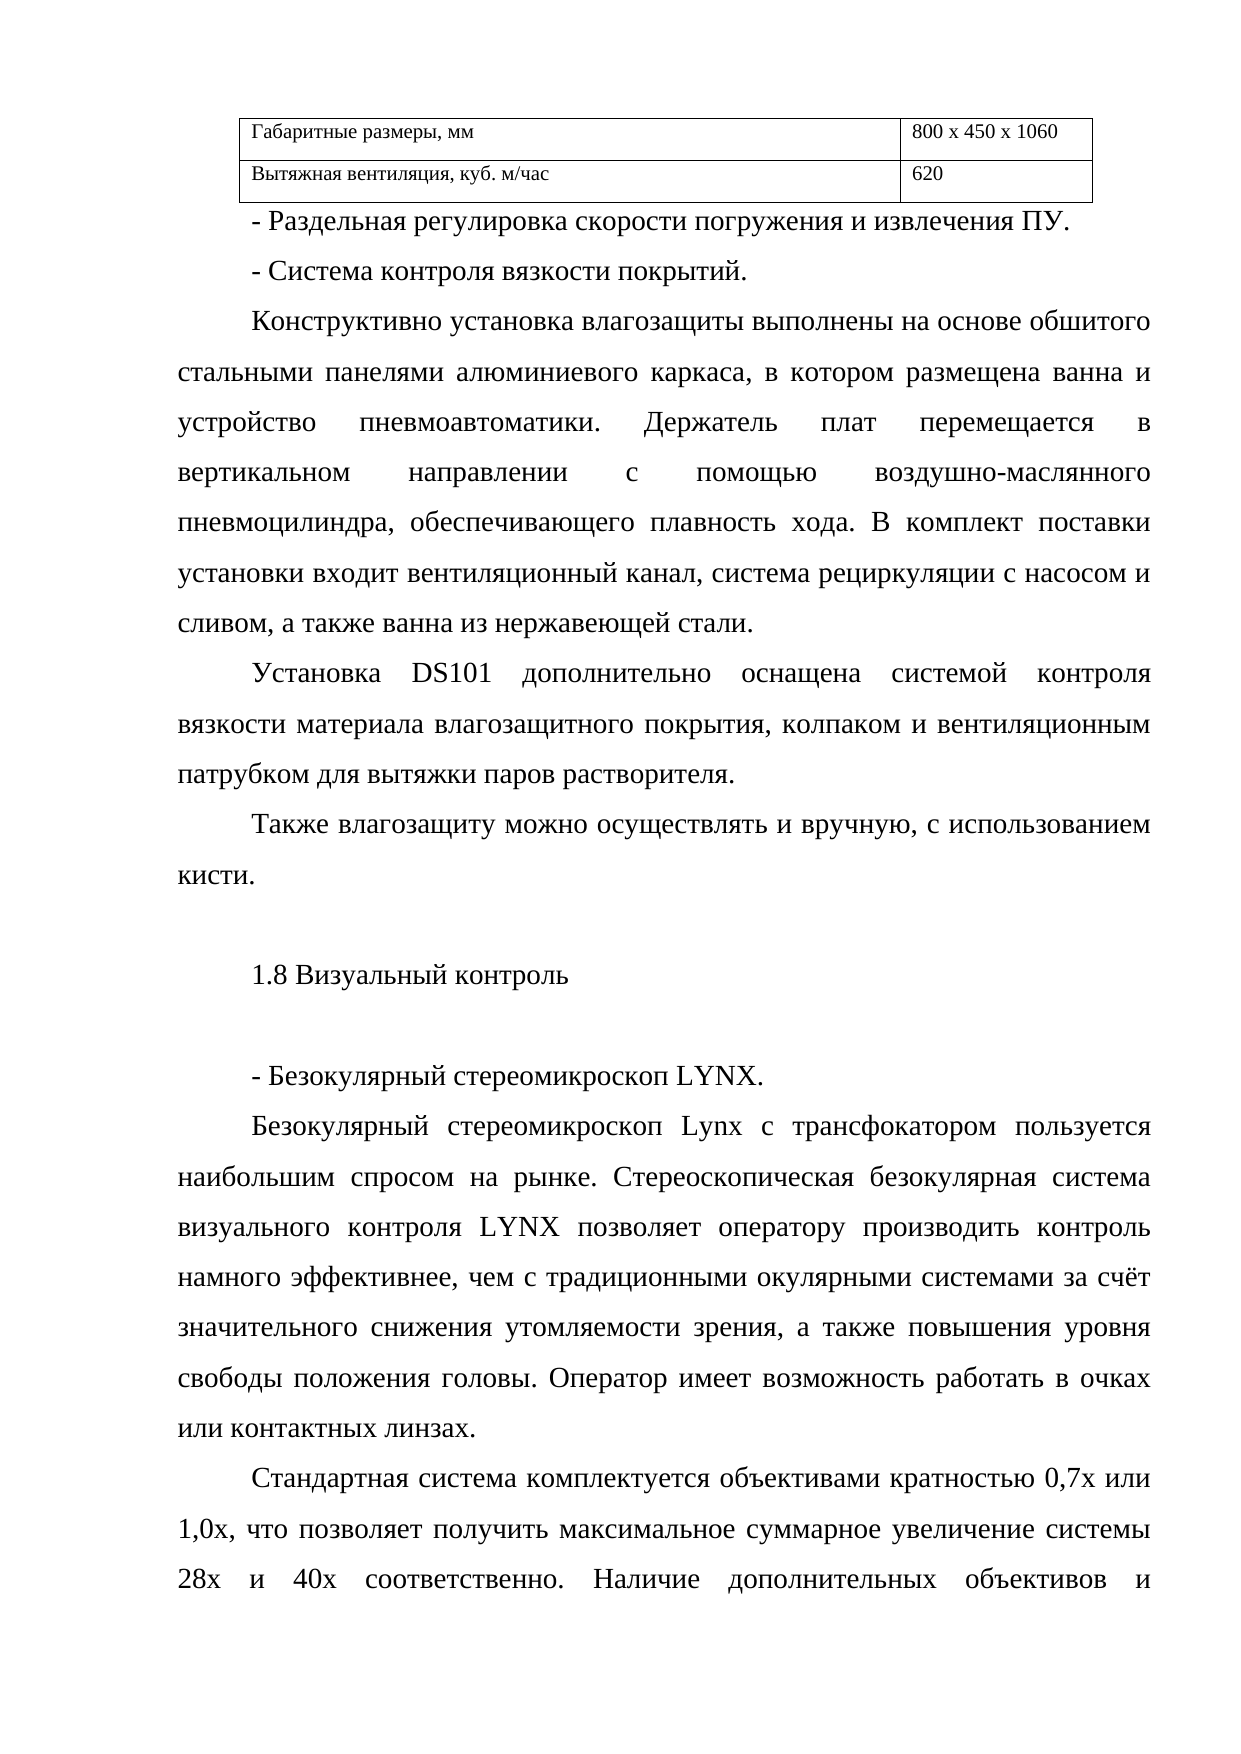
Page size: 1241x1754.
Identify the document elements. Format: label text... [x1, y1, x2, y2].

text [177, 1461, 1152, 1595]
table_cell 800 х 450 х 1060 [901, 119, 1092, 160]
text Также влагозащиту можно осуществлять и вручную, с использованием кисти. [177, 806, 1152, 890]
table_cell Габаритные размеры, мм [240, 119, 900, 160]
text - Раздельная регулировка скорости погружения и извлечения ПУ. [177, 203, 1152, 236]
text - Безокулярный стереомикроскоп LYNX. [177, 1058, 1152, 1092]
text Конструктивно установка влагозащиты выполнены на основе обшитого стальными панелями алюминиевого каркаса, в котором размещена ванна и устройство пневмоавтоматики. Держатель плат перемещается в вертикальном направлении с помощью воздушно-маслянного пневмоцилиндра, обеспечивающего плавность хода. В комплект поставки установки входит вентиляционный канал, система рециркуляции с насосом и сливом, а также ванна из нержавеющей стали. [177, 303, 1152, 639]
text - Система контроля вязкости покрытий. [177, 253, 1152, 287]
table_cell Вытяжная вентиляция, куб. м/час [240, 161, 900, 202]
text Установка DS101 дополнительно оснащена системой контроля вязкости материала влагозащитного покрытия, колпаком и вентиляционным патрубком для вытяжки паров растворителя. [177, 656, 1152, 790]
text Безокулярный стереомикроскоп Lynx с трансфокатором пользуется наибольшим спросом на рынке. Стереоскопическая безокулярная система визуального контроля LYNX позволяет оператору производить контроль намного эффективнее, чем с традиционными окулярными системами за счёт значительного снижения утомляемости зрения, а также повышения уровня свободы положения головы. Оператор имеет возможность работать в очках или контактных линзах. [177, 1108, 1152, 1444]
text 1.8 Визуальный контроль [177, 957, 1152, 991]
table_cell 620 [901, 161, 1092, 202]
